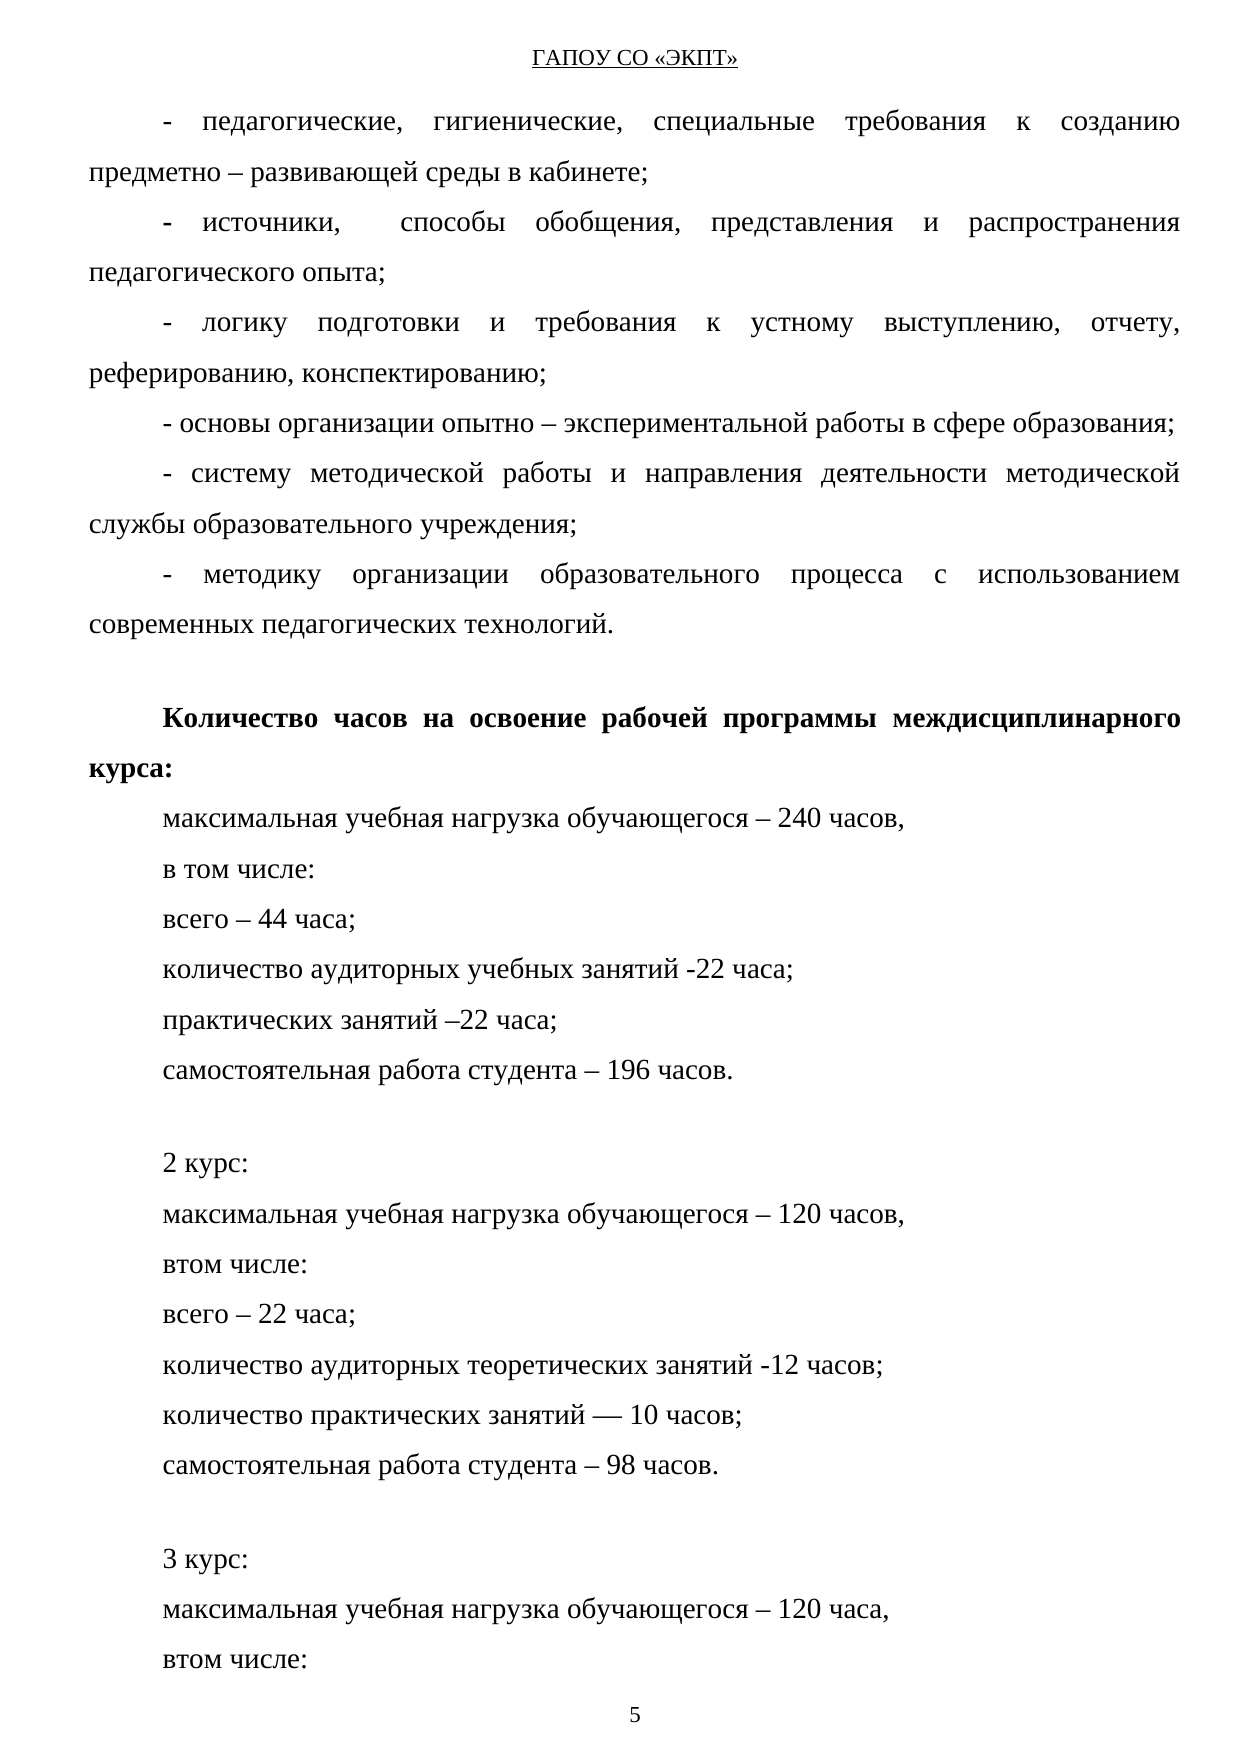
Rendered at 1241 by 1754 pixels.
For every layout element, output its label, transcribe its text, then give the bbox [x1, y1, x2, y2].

text - систему методической работы и направления деятельности методической службы образовательного учреждения; [89, 456, 1181, 539]
text 2 курс: [89, 1146, 1181, 1179]
text - логику подготовки и требования к устному выступлению, отчету, реферированию, конспектированию; [89, 304, 1181, 388]
text в том числе: [89, 851, 1181, 884]
text самостоятельная работа студента – 196 часов. [89, 1052, 1181, 1086]
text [89, 1447, 1181, 1481]
text - методику организации образовательного процесса с использованием современных педагогических технологий. [89, 556, 1181, 640]
text всего – 22 часа; [89, 1296, 1181, 1330]
text 3 курс: [89, 1541, 1181, 1574]
text втом числе: [89, 1246, 1181, 1280]
text всего – 44 часа; [89, 901, 1181, 935]
text - основы организации опытно – экспериментальной работы в сфере образования; [89, 405, 1181, 439]
text количество практических занятий — 10 часов; [89, 1397, 1181, 1431]
text количество аудиторных теоретических занятий -12 часов; [89, 1347, 1181, 1380]
text втом числе: [89, 1641, 1181, 1675]
text количество аудиторных учебных занятий -22 часа; [89, 951, 1181, 985]
text максимальная учебная нагрузка обучающегося – 240 часов, [89, 801, 1181, 834]
text практических занятий –22 часа; [89, 1002, 1181, 1035]
text Количество часов на освоение рабочей программы междисциплинарного курса: [89, 700, 1181, 784]
text максимальная учебная нагрузка обучающегося – 120 часа, [89, 1591, 1181, 1625]
text - источники, способы обобщения, представления и распространения педагогического опыта; [89, 204, 1181, 288]
text максимальная учебная нагрузка обучающегося – 120 часов, [89, 1196, 1181, 1229]
text - педагогические, гигиенические, специальные требования к созданию предметно – развивающей среды в кабинете; [89, 103, 1181, 187]
